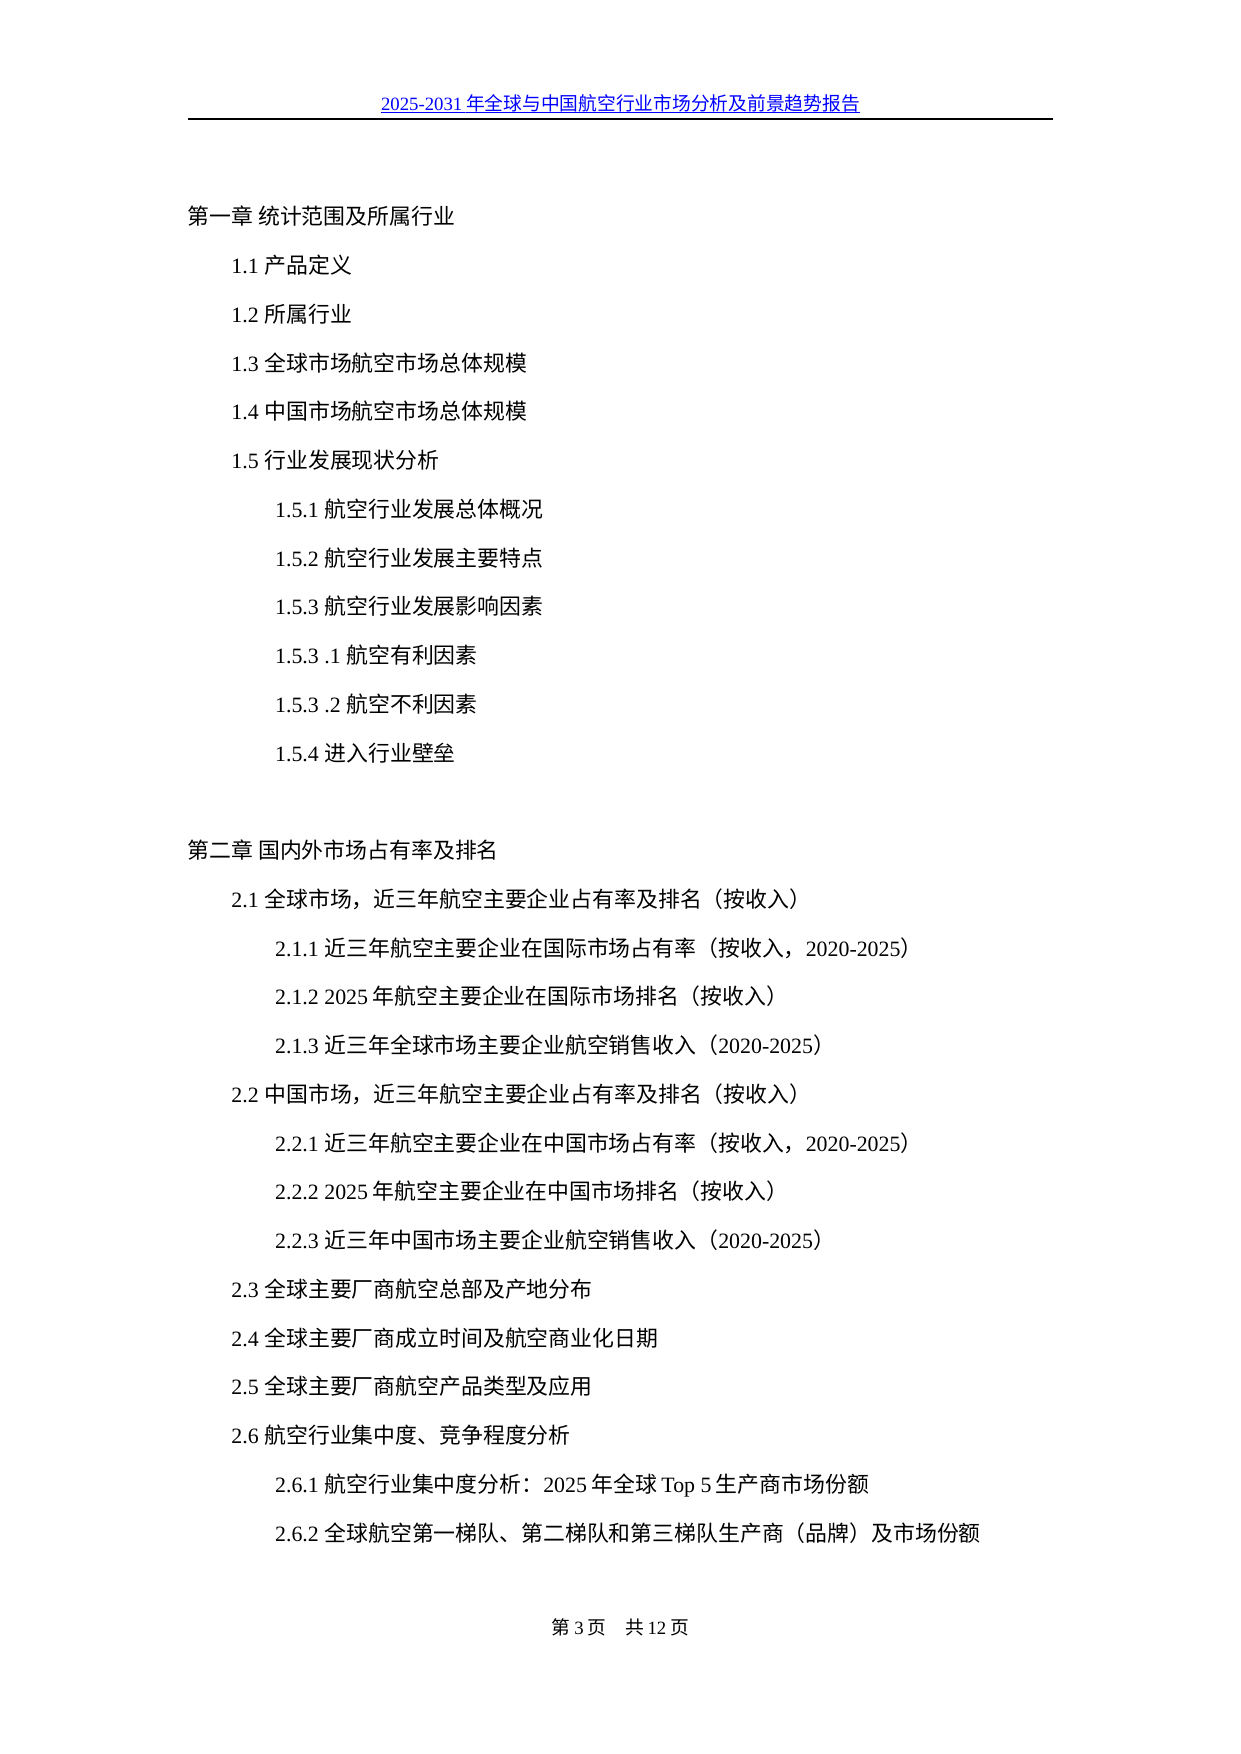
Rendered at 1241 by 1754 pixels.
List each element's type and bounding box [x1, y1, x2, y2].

text [187, 150, 1053, 1548]
